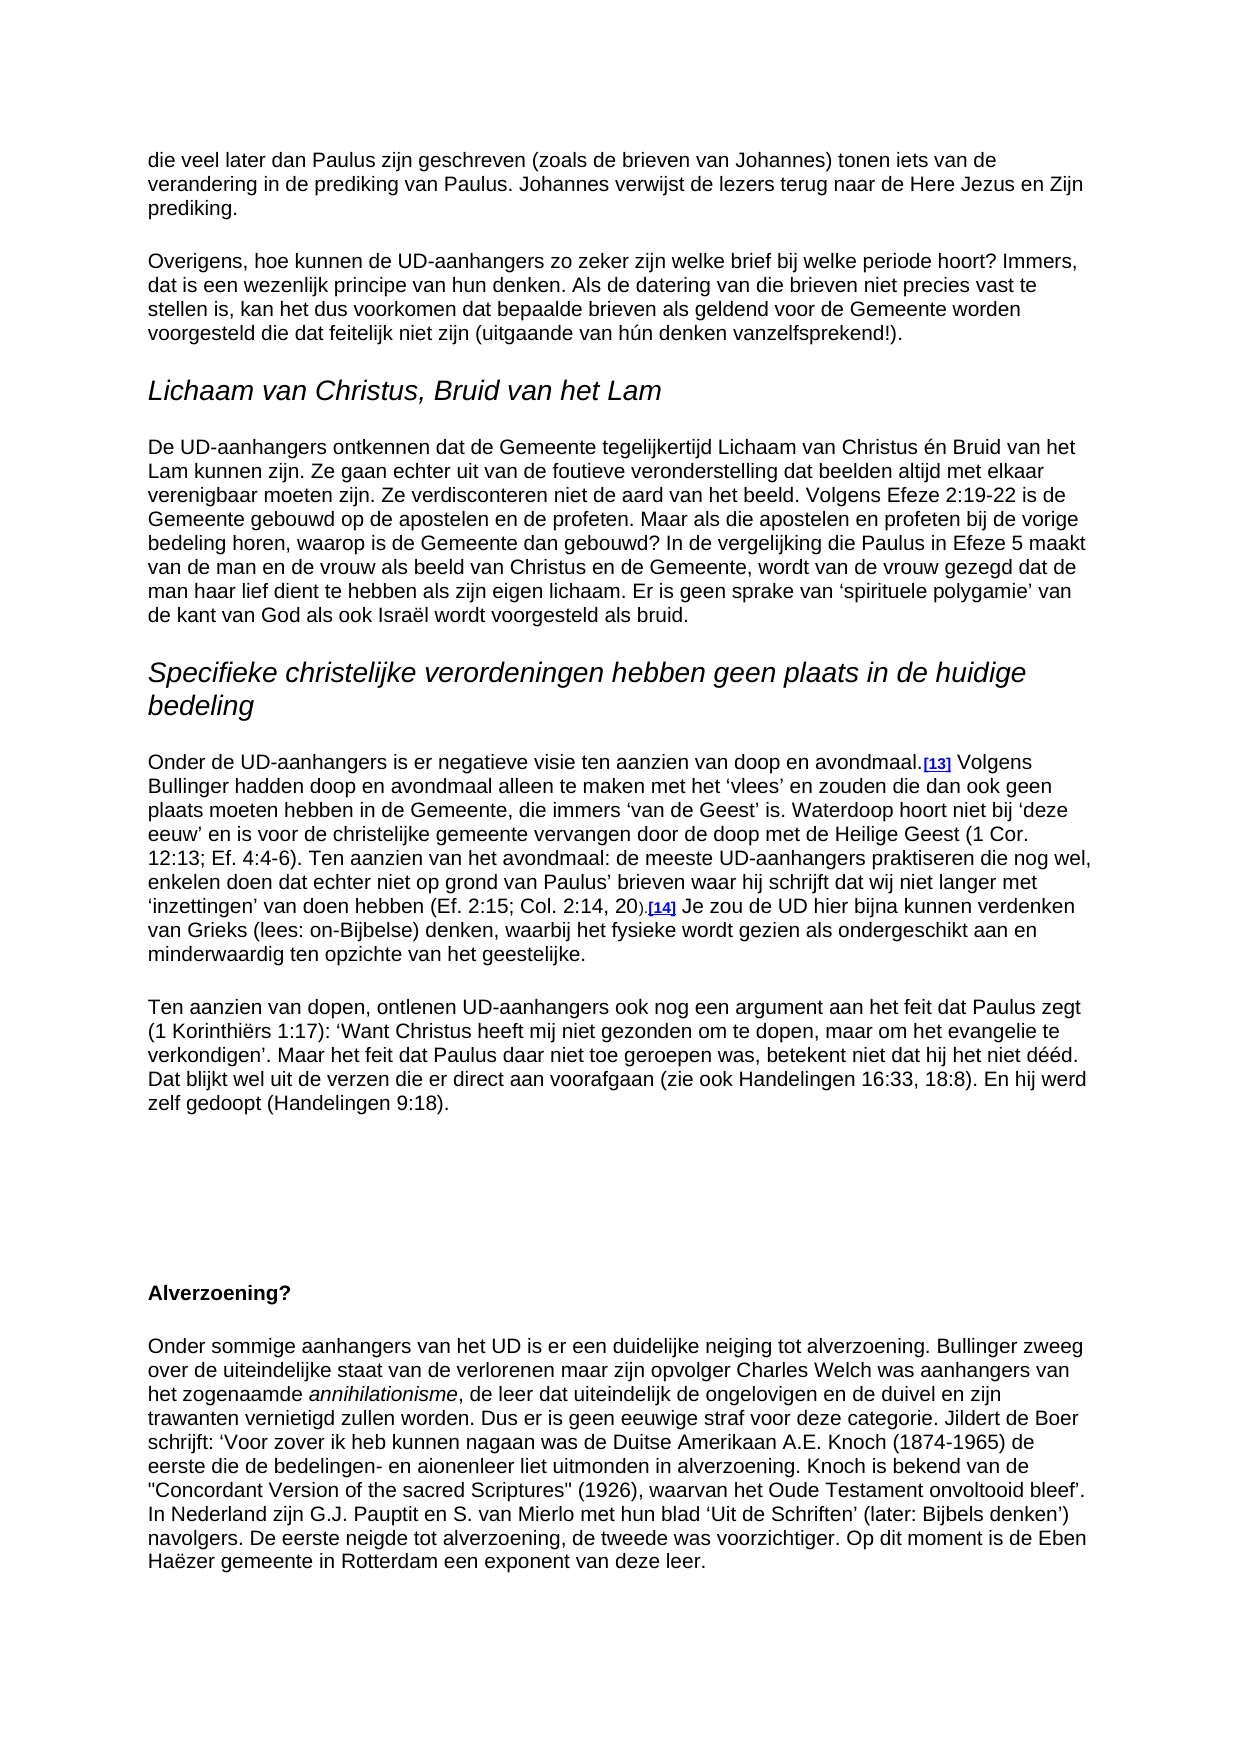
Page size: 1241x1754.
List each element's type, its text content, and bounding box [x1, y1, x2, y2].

text Lichaam van Christus, Bruid van het Lam [148, 374, 1093, 406]
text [148, 148, 1093, 219]
text Overigens, hoe kunnen de UD-aanhangers zo zeker zijn welke brief bij welke periode hoort? Immers, dat is een wezenlijk principe van hun denken. Als de datering van die brieven niet precies vast te stellen is, kan het dus voorkomen dat bepaalde brieven als geldend voor de Gemeente worden voorgesteld die dat feitelijk niet zijn (uitgaande van hún denken vanzelfsprekend!). [148, 249, 1093, 344]
text Onder de UD-aanhangers is er negatieve visie ten aanzien van doop en avondmaal.[13] Volgens Bullinger hadden doop en avondmaal alleen te maken met het ‘vlees’ en zouden die dan ook geen plaats moeten hebben in de Gemeente, die immers ‘van de Geest’ is. Waterdoop hoort niet bij ‘deze eeuw’ en is voor de christelijke gemeente vervangen door de doop met de Heilige Geest (1 Cor. 12:13; Ef. 4:4-6). Ten aanzien van het avondmaal: de meeste UD-aanhangers praktiseren die nog wel, enkelen doen dat echter niet op grond van Paulus’ brieven waar hij schrijft dat wij niet langer met ‘inzettingen’ van doen hebben (Ef. 2:15; Col. 2:14, 20).[14] Je zou de UD hier bijna kunnen verdenken van Grieks (lees: on-Bijbelse) denken, waarbij het fysieke wordt gezien als ondergeschikt aan en minderwaardig ten opzichte van het geestelijke. [148, 750, 1093, 966]
text De UD-aanhangers ontkennen dat de Gemeente tegelijkertijd Lichaam van Christus én Bruid van het Lam kunnen zijn. Ze gaan echter uit van de foutieve veronderstelling dat beelden altijd met elkaar verenigbaar moeten zijn. Ze verdisconteren niet de aard van het beeld. Volgens Efeze 2:19-22 is de Gemeente gebouwd op de apostelen en de profeten. Maar als die apostelen en profeten bij de vorige bedeling horen, waarop is de Gemeente dan gebouwd? In de vergelijking die Paulus in Efeze 5 maakt van de man en de vrouw als beeld van Christus en de Gemeente, wordt van de vrouw gezegd dat de man haar lief dient te hebben als zijn eigen lichaam. Er is geen sprake van ‘spirituele polygamie’ van de kant van God als ook Israël wordt voorgesteld als bruid. [148, 435, 1093, 627]
text Alverzoening? [148, 1281, 1093, 1304]
text Ten aanzien van dopen, ontlenen UD-aanhangers ook nog een argument aan het feit dat Paulus zegt (1 Korinthiërs 1:17): ‘Want Christus heeft mij niet gezonden om te dopen, maar om het evangelie te verkondigen’. Maar het feit dat Paulus daar niet toe geroepen was, betekent niet dat hij het niet dééd. Dat blijkt wel uit de verzen die er direct aan voorafgaan (zie ook Handelingen 16:33, 18:8). En hij werd zelf gedoopt (Handelingen 9:18). [148, 995, 1093, 1114]
text Specifieke christelijke verordeningen hebben geen plaats in de huidige bedeling [148, 656, 1093, 721]
text Onder sommige aanhangers van het UD is er een duidelijke neiging tot alverzoening. Bullinger zweeg over de uiteindelijke staat van de verlorenen maar zijn opvolger Charles Welch was aanhangers van het zogenaamde annihilationisme, de leer dat uiteindelijk de ongelovigen en de duivel en zijn trawanten vernietigd zullen worden. Dus er is geen eeuwige straf voor deze categorie. Jildert de Boer schrijft: ‘Voor zover ik heb kunnen nagaan was de Duitse Amerikaan A.E. Knoch (1874-1965) de eerste die de bedelingen- en aionenleer liet uitmonden in alverzoening. Knoch is bekend van de "Concordant Version of the sacred Scriptures" (1926), waarvan het Oude Testament onvoltooid bleef’. In Nederland zijn G.J. Pauptit en S. van Mierlo met hun blad ‘Uit de Schriften’ (later: Bijbels denken’) navolgers. De eerste neigde tot alverzoening, de tweede was voorzichtiger. Op dit moment is de Eben Haëzer gemeente in Rotterdam een exponent van deze leer. [148, 1334, 1093, 1573]
